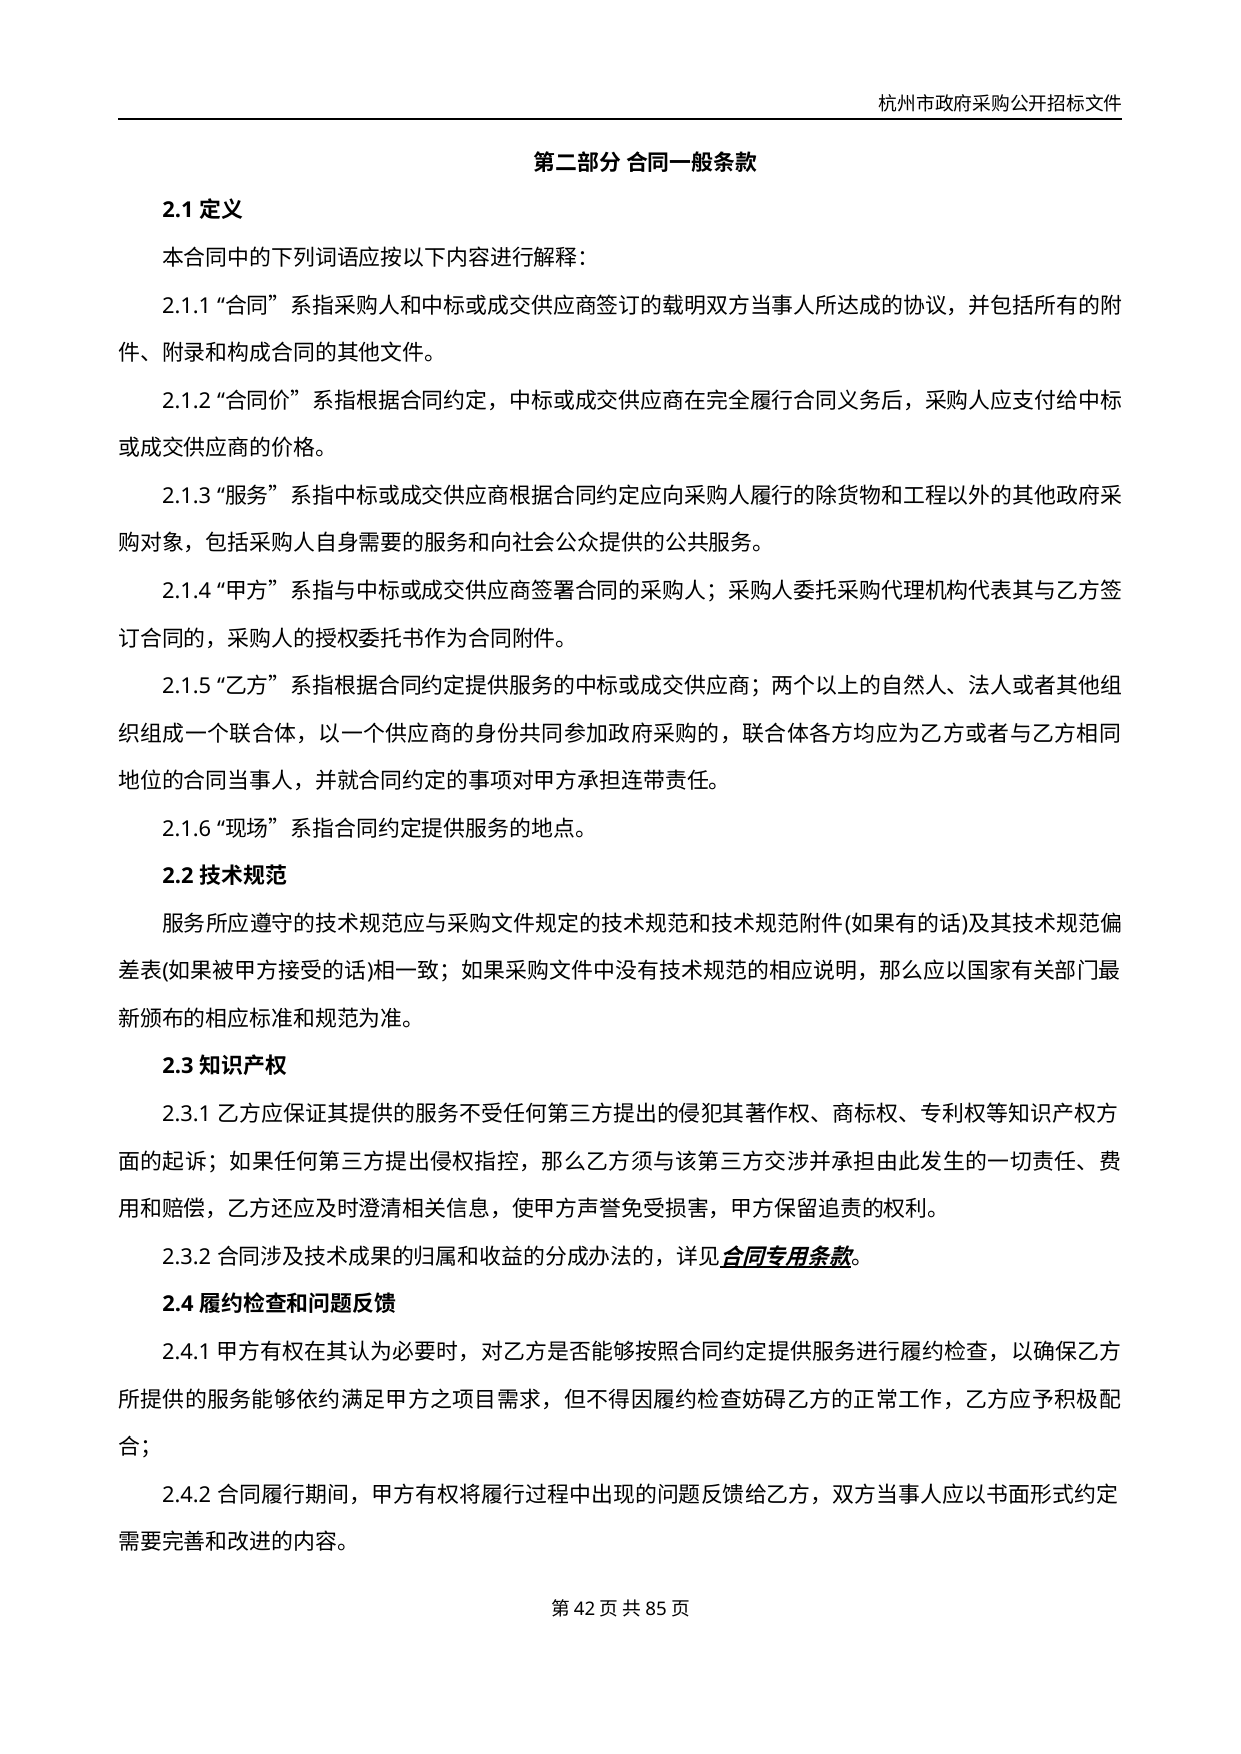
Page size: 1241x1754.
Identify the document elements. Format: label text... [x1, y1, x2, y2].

text 2.1.4 “甲方”系指与中标或成交供应商签署合同的采购人；采购人委托采购代理机构代表其与乙方签订合同的，采购人的授权委托书作为合同附件。 [118, 573, 1122, 652]
text 2.1.6 “现场”系指合同约定提供服务的地点。 [118, 811, 1122, 842]
text 2.1.2 “合同价”系指根据合同约定，中标或成交供应商在完全履行合同义务后，采购人应支付给中标或成交供应商的价格。 [118, 383, 1122, 462]
text 2.1.5 “乙方”系指根据合同约定提供服务的中标或成交供应商；两个以上的自然人、法人或者其他组织组成一个联合体，以一个供应商的身份共同参加政府采购的，联合体各方均应为乙方或者与乙方相同地位的合同当事人，并就合同约定的事项对甲方承担连带责任。 [118, 668, 1122, 795]
text 2.3.2 合同涉及技术成果的归属和收益的分成办法的，详见合同专用条款。 [118, 1239, 1122, 1271]
text 2.4.2 合同履行期间，甲方有权将履行过程中出现的问题反馈给乙方，双方当事人应以书面形式约定需要完善和改进的内容。 [118, 1477, 1122, 1556]
text 第二部分 合同一般条款 [118, 145, 1122, 177]
text 2.1.1 “合同”系指采购人和中标或成交供应商签订的载明双方当事人所达成的协议，并包括所有的附件、附录和构成合同的其他文件。 [118, 288, 1122, 367]
text 2.3 知识产权 [118, 1048, 1122, 1080]
text 服务所应遵守的技术规范应与采购文件规定的技术规范和技术规范附件(如果有的话)及其技术规范偏差表(如果被甲方接受的话)相一致；如果采购文件中没有技术规范的相应说明，那么应以国家有关部门最新颁布的相应标准和规范为准。 [118, 906, 1122, 1033]
text 2.4.1甲方有权在其认为必要时，对乙方是否能够按照合同约定提供服务进行履约检查，以确保乙方所提供的服务能够依约满足甲方之项目需求，但不得因履约检查妨碍乙方的正常工作，乙方应予积极配合； [118, 1334, 1122, 1461]
text 2.4 履约检查和问题反馈 [118, 1286, 1122, 1318]
text 2.2 技术规范 [118, 858, 1122, 890]
text 本合同中的下列词语应按以下内容进行解释： [118, 240, 1122, 272]
text 2.1 定义 [118, 192, 1122, 224]
text 2.3.1 乙方应保证其提供的服务不受任何第三方提出的侵犯其著作权、商标权、专利权等知识产权方面的起诉；如果任何第三方提出侵权指控，那么乙方须与该第三方交涉并承担由此发生的一切责任、费用和赔偿，乙方还应及时澄清相关信息，使甲方声誉免受损害，甲方保留追责的权利。 [118, 1096, 1122, 1223]
text 2.1.3 “服务”系指中标或成交供应商根据合同约定应向采购人履行的除货物和工程以外的其他政府采购对象，包括采购人自身需要的服务和向社会公众提供的公共服务。 [118, 478, 1122, 557]
